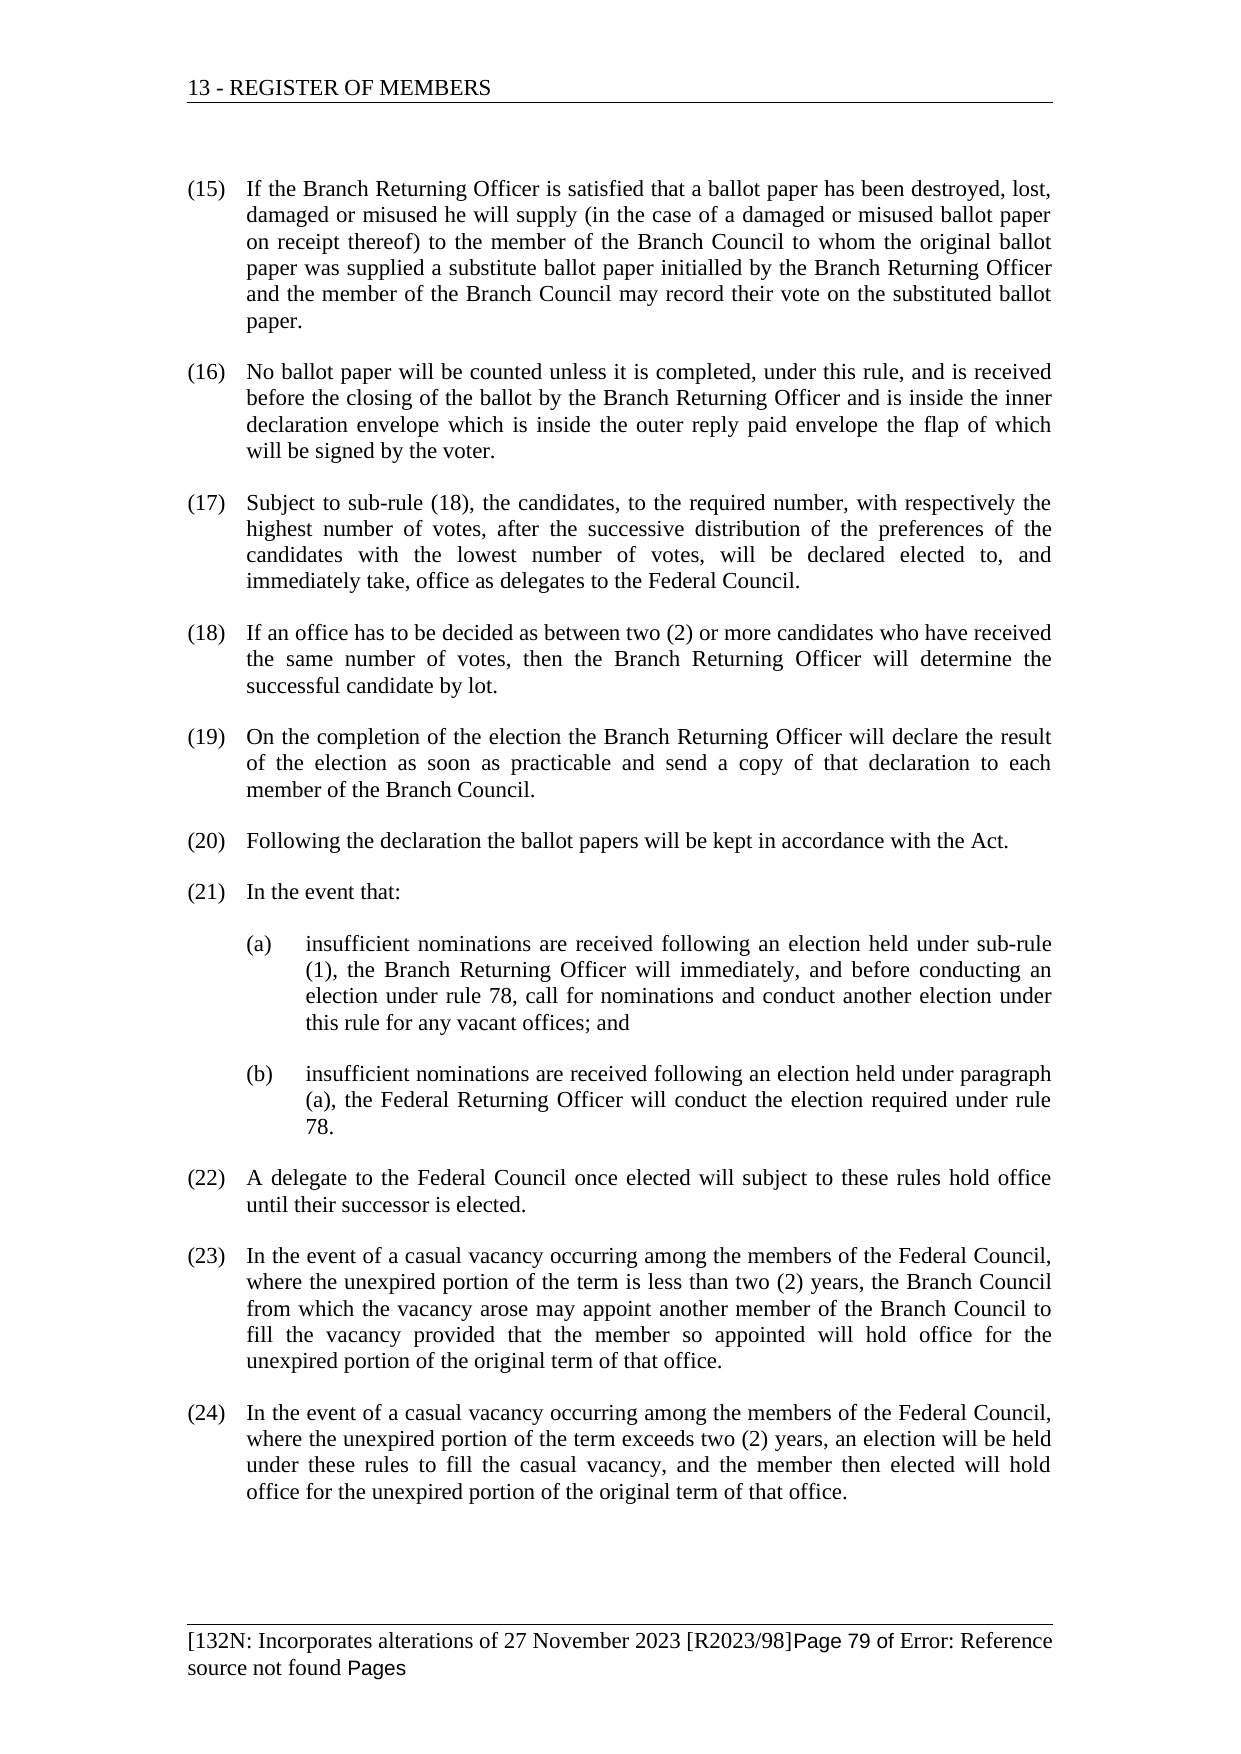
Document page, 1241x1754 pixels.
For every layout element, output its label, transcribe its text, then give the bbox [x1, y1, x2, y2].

list insufficient nominations are received following an election held under paragraph (a), the Federal Returning Officer will conduct the election required under rule 78. [246, 1060, 1053, 1139]
list Following the declaration the ballot papers will be kept in accordance with the Act. [187, 827, 1053, 853]
list If the Branch Returning Officer is satisfied that a ballot paper has been destroyed, lost, damaged or misused he will supply (in the case of a damaged or misused ballot paper on receipt thereof) to the member of the Branch Council to whom the original ballot paper was supplied a substitute ballot paper initialled by the Branch Returning Officer and the member of the Branch Council may record their vote on the substituted ballot paper. [187, 175, 1053, 333]
list In the event that: [187, 878, 1053, 905]
list In the event of a casual vacancy occurring among the members of the Federal Council, where the unexpired portion of the term is less than two (2) years, the Branch Council from which the vacancy arose may appoint another member of the Branch Council to fill the vacancy provided that the member so appointed will hold office for the unexpired portion of the original term of that office. [187, 1242, 1053, 1374]
list No ballot paper will be counted unless it is completed, under this rule, and is received before the closing of the ballot by the Branch Returning Officer and is inside the inner declaration envelope which is inside the outer reply paid envelope the flap of which will be signed by the voter. [187, 358, 1053, 463]
list A delegate to the Federal Council once elected will subject to these rules hold office until their successor is elected. [187, 1164, 1053, 1217]
list insufficient nominations are received following an election held under sub-rule (1), the Branch Returning Officer will immediately, and before conducting an election under rule 78, call for nominations and conduct another election under this rule for any vacant offices; and [246, 930, 1053, 1035]
list If an office has to be decided as between two (2) or more candidates who have received the same number of votes, then the Branch Returning Officer will determine the successful candidate by lot. [187, 619, 1053, 698]
list On the completion of the election the Branch Returning Officer will declare the result of the election as soon as practicable and send a copy of that declaration to each member of the Branch Council. [187, 723, 1053, 802]
list In the event of a casual vacancy occurring among the members of the Federal Council, where the unexpired portion of the term exceeds two (2) years, an election will be held under these rules to fill the casual vacancy, and the member then elected will hold office for the unexpired portion of the original term of that office. [187, 1399, 1053, 1504]
list Subject to sub-rule (18), the candidates, to the required number, with respectively the highest number of votes, after the successive distribution of the preferences of the candidates with the lowest number of votes, will be declared elected to, and immediately take, office as delegates to the Federal Council. [187, 488, 1053, 594]
